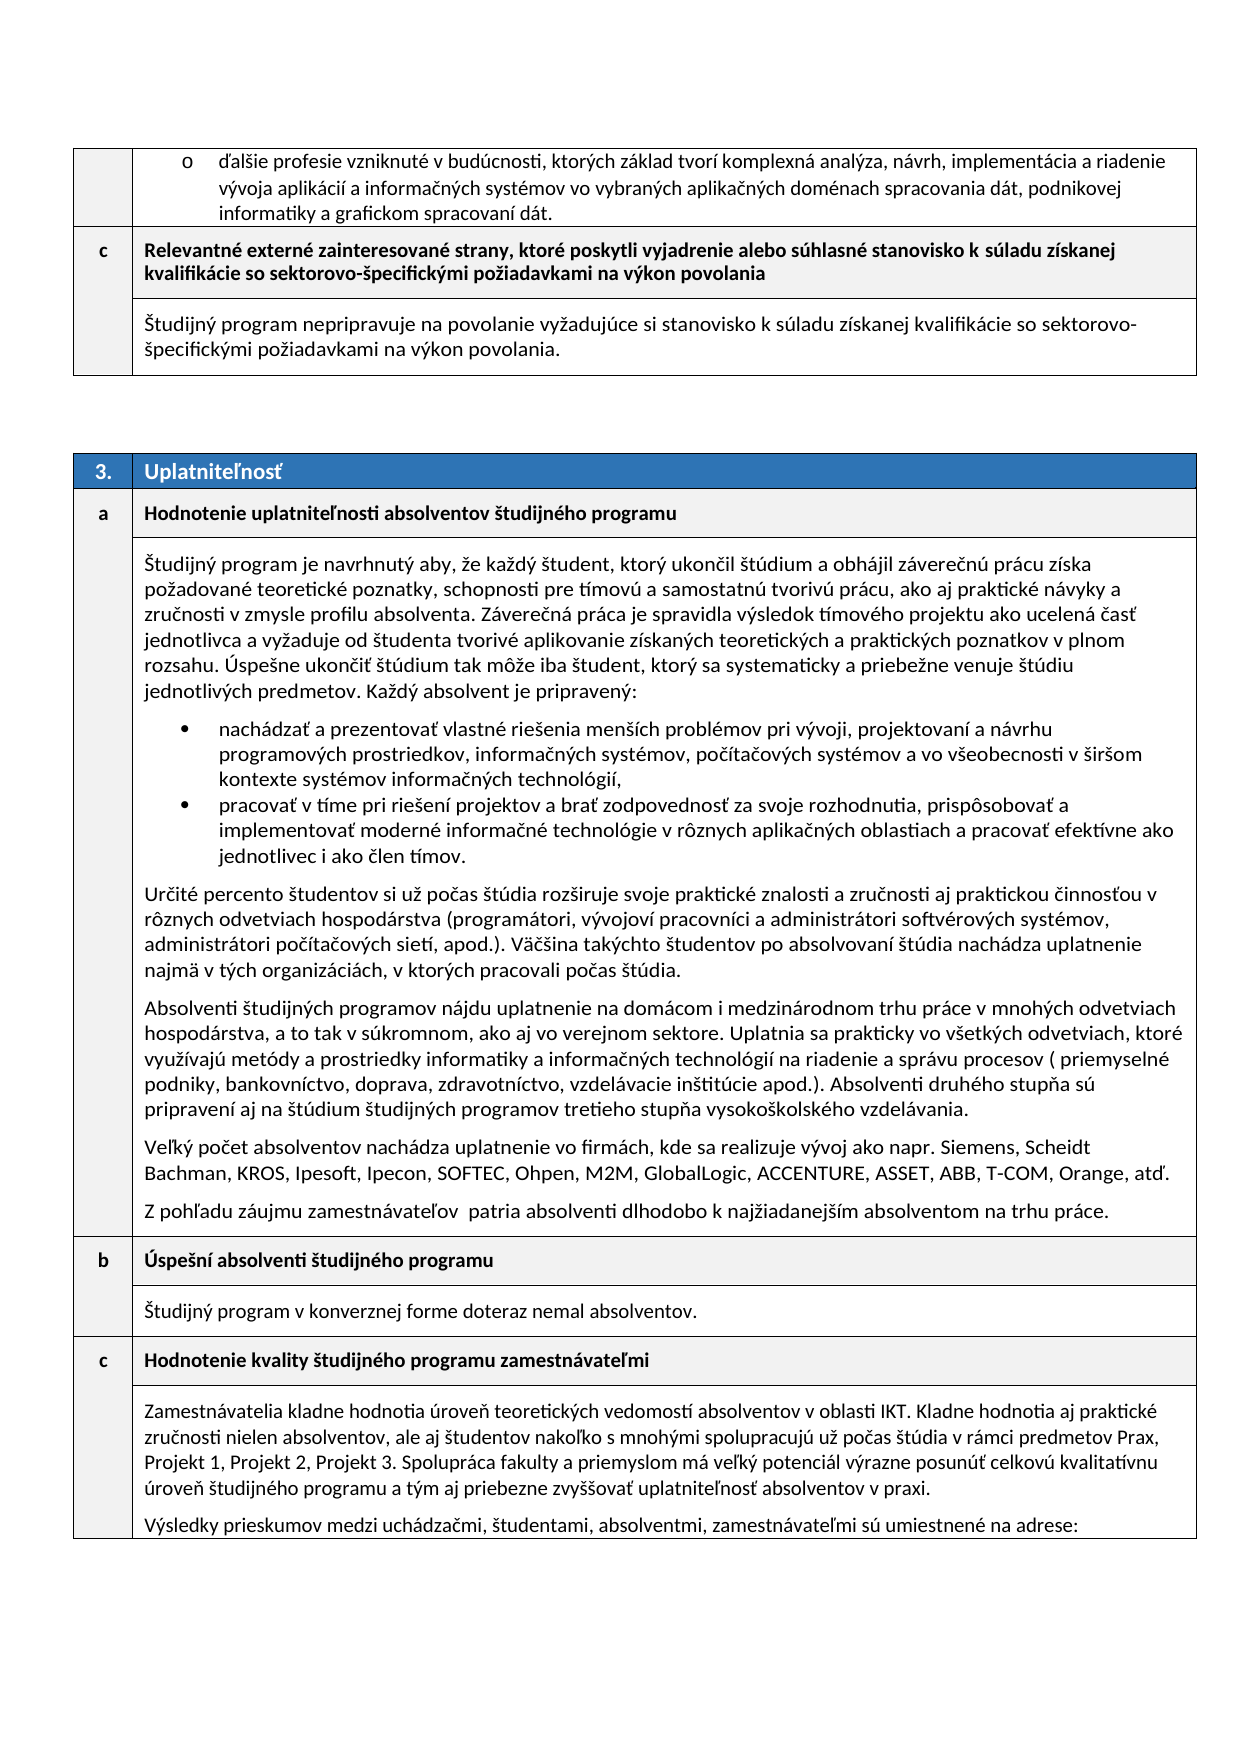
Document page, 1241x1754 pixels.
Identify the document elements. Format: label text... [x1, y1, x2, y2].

table_cell Študijný program je navrhnutý aby, že každý študent, ktorý ukončil štúdium a obhájil záverečnú prácu získa požadované teoretické poznatky, schopnosti pre tímovú a samostatnú tvorivú prácu, ako aj praktické návyky a zručnosti v zmysle profilu absolventa. Záverečná práca je spravidla výsledok tímového projektu ako ucelená časť jednotlivca a vyžaduje od študenta tvorivé aplikovanie získaných teoretických a praktických poznatkov v plnom rozsahu. Úspešne ukončiť štúdium tak môže iba študent, ktorý sa systematicky a priebežne venuje štúdiu jednotlivých predmetov. Každý absolvent je pripravený: nachádzať a prezentovať vlastné riešenia menších problémov pri vývoji, projektovaní a návrhu programových prostriedkov, informačných systémov, počítačových systémov a vo všeobecnosti v širšom kontexte systémov informačných technológií, pracovať v tíme pri riešení projektov a brať zodpovednosť za svoje rozhodnutia, prispôsobovať a implementovať moderné informačné technológie v rôznych aplikačných oblastiach a pracovať efektívne ako jednotlivec i ako člen tímov. Určité percento študentov si už počas štúdia rozširuje svoje praktické znalosti a zručnosti aj praktickou činnosťou v rôznych odvetviach hospodárstva (programátori, vývojoví pracovníci a administrátori softvérových systémov, administrátori počítačových sietí, apod.). Väčšina takýchto študentov po absolvovaní štúdia nachádza uplatnenie najmä v tých organizáciách, v ktorých pracovali počas štúdia. Absolventi študijných programov nájdu uplatnenie na domácom i medzinárodnom trhu práce v mnohých odvetviach hospodárstva, a to tak v súkromnom, ako aj vo verejnom sektore. Uplatnia sa prakticky vo všetkých odvetviach, ktoré využívajú metódy a prostriedky informatiky a informačných technológií na riadenie a správu procesov ( priemyselné podniky, bankovníctvo, doprava, zdravotníctvo, vzdelávacie inštitúcie apod.). Absolventi druhého stupňa sú pripravení aj na štúdium študijných programov tretieho stupňa vysokoškolského vzdelávania. Veľký počet absolventov nachádza uplatnenie vo firmách, kde sa realizuje vývoj ako napr. Siemens, Scheidt Bachman, KROS, Ipesoft, Ipecon, SOFTEC, Ohpen, M2M, GlobalLogic, ACCENTURE, ASSET, ABB, T-COM, Orange, atď. Z pohľadu záujmu zamestnávateľov patria absolventi dlhodobo k najžiadanejším absolventom na trhu práce. [133, 538, 1196, 1236]
table_cell Hodnotenie kvality študijného programu zamestnávateľmi [133, 1337, 1196, 1385]
table_cell Relevantné externé zainteresované strany, ktoré poskytli vyjadrenie alebo súhlasné stanovisko k súladu získanej kvalifikácie so sektorovo-špecifickými požiadavkami na výkon povolania [133, 227, 1196, 298]
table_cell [133, 1386, 1196, 1538]
table_cell b [74, 1237, 132, 1336]
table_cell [133, 149, 1196, 226]
table_header 3. [74, 454, 132, 488]
table_cell c [74, 227, 132, 374]
table_header Uplatniteľnosť [133, 454, 1196, 488]
table_cell Študijný program nepripravuje na povolanie vyžadujúce si stanovisko k súladu získanej kvalifikácie so sektorovo-špecifickými požiadavkami na výkon povolania. [133, 299, 1196, 374]
table_cell Hodnotenie uplatniteľnosti absolventov študijného programu [133, 489, 1196, 537]
table_cell a [74, 489, 132, 1236]
table_cell Úspešní absolventi študijného programu [133, 1237, 1196, 1284]
table_cell c [74, 1337, 132, 1538]
table_cell Študijný program v konverznej forme doteraz nemal absolventov. [133, 1286, 1196, 1336]
